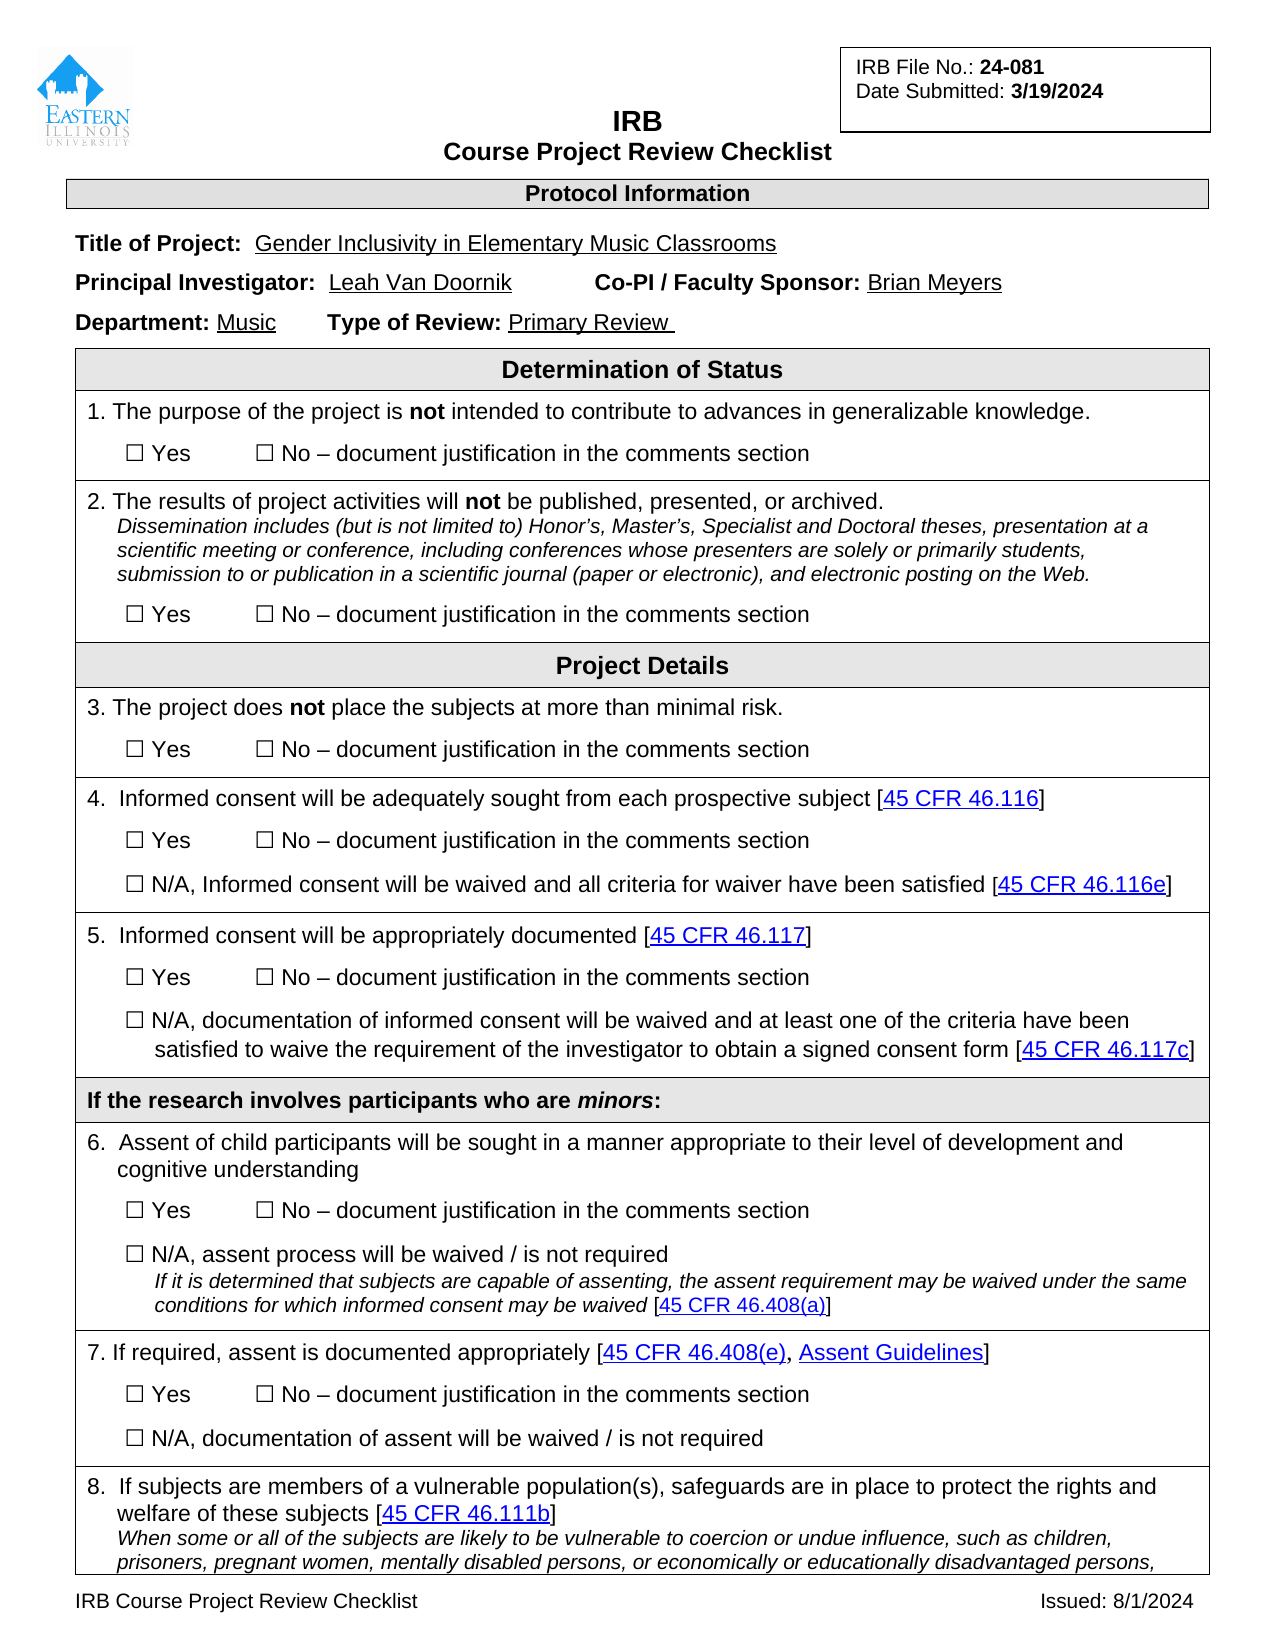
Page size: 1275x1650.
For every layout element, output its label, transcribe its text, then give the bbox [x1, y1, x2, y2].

text Department: Music Type of Review: Primary Review [75, 309, 1200, 335]
text Protocol Information [67, 180, 1208, 208]
table_cell 7. If required, assent is documented appropriately [45 CFR 46.408(e), Assent Guidelines] Yes No – document justification in the comments section N/A, documentation of assent will be waived / is not required [76, 1331, 1209, 1466]
table_cell 2. The results of project activities will not be published, presented, or archived. Dissemination includes (but is not limited to) Honor’s, Master’s, Specialist and Doctoral theses, presentation at a scientific meeting or conference, including conferences whose presenters are solely or primarily students, submission to or publication in a scientific journal (paper or electronic), and electronic posting on the Web. Yes No – document justification in the comments section [76, 481, 1209, 642]
table_header Determination of Status [76, 349, 1209, 390]
text Title of Project: Gender Inclusivity in Elementary Music Classrooms [75, 230, 1200, 256]
table_cell 6. Assent of child participants will be sought in a manner appropriate to their level of development and cognitive understanding Yes No – document justification in the comments section N/A, assent process will be waived / is not required If it is determined that subjects are capable of assenting, the assent requirement may be waived under the same conditions for which informed consent may be waived [45 CFR 46.408(a)] [76, 1123, 1209, 1330]
table_cell If the research involves participants who are minors: [76, 1078, 1209, 1122]
text Course Project Review Checklist [75, 137, 1200, 166]
table_cell 1. The purpose of the project is not intended to contribute to advances in generalizable knowledge. Yes No – document justification in the comments section [76, 391, 1209, 480]
table_cell 4. Informed consent will be adequately sought from each prospective subject [45 CFR 46.116] Yes No – document justification in the comments section N/A, Informed consent will be waived and all criteria for waiver have been satisfied [45 CFR 46.116e] [76, 778, 1209, 912]
text IRB [75, 104, 1200, 137]
table_cell 3. The project does not place the subjects at more than minimal risk. Yes No – document justification in the comments section [76, 688, 1209, 777]
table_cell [76, 1467, 1209, 1574]
picture [36, 46, 134, 146]
text Principal Investigator: Leah Van Doornik Co-PI / Faculty Sponsor: Brian Meyers [75, 269, 1200, 296]
table_cell 5. Informed consent will be appropriately documented [45 CFR 46.117] Yes No – document justification in the comments section N/A, documentation of informed consent will be waived and at least one of the criteria have been satisfied to waive the requirement of the investigator to obtain a signed consent form [45 CFR 46.117c] [76, 913, 1209, 1077]
table_cell Project Details [76, 643, 1209, 687]
